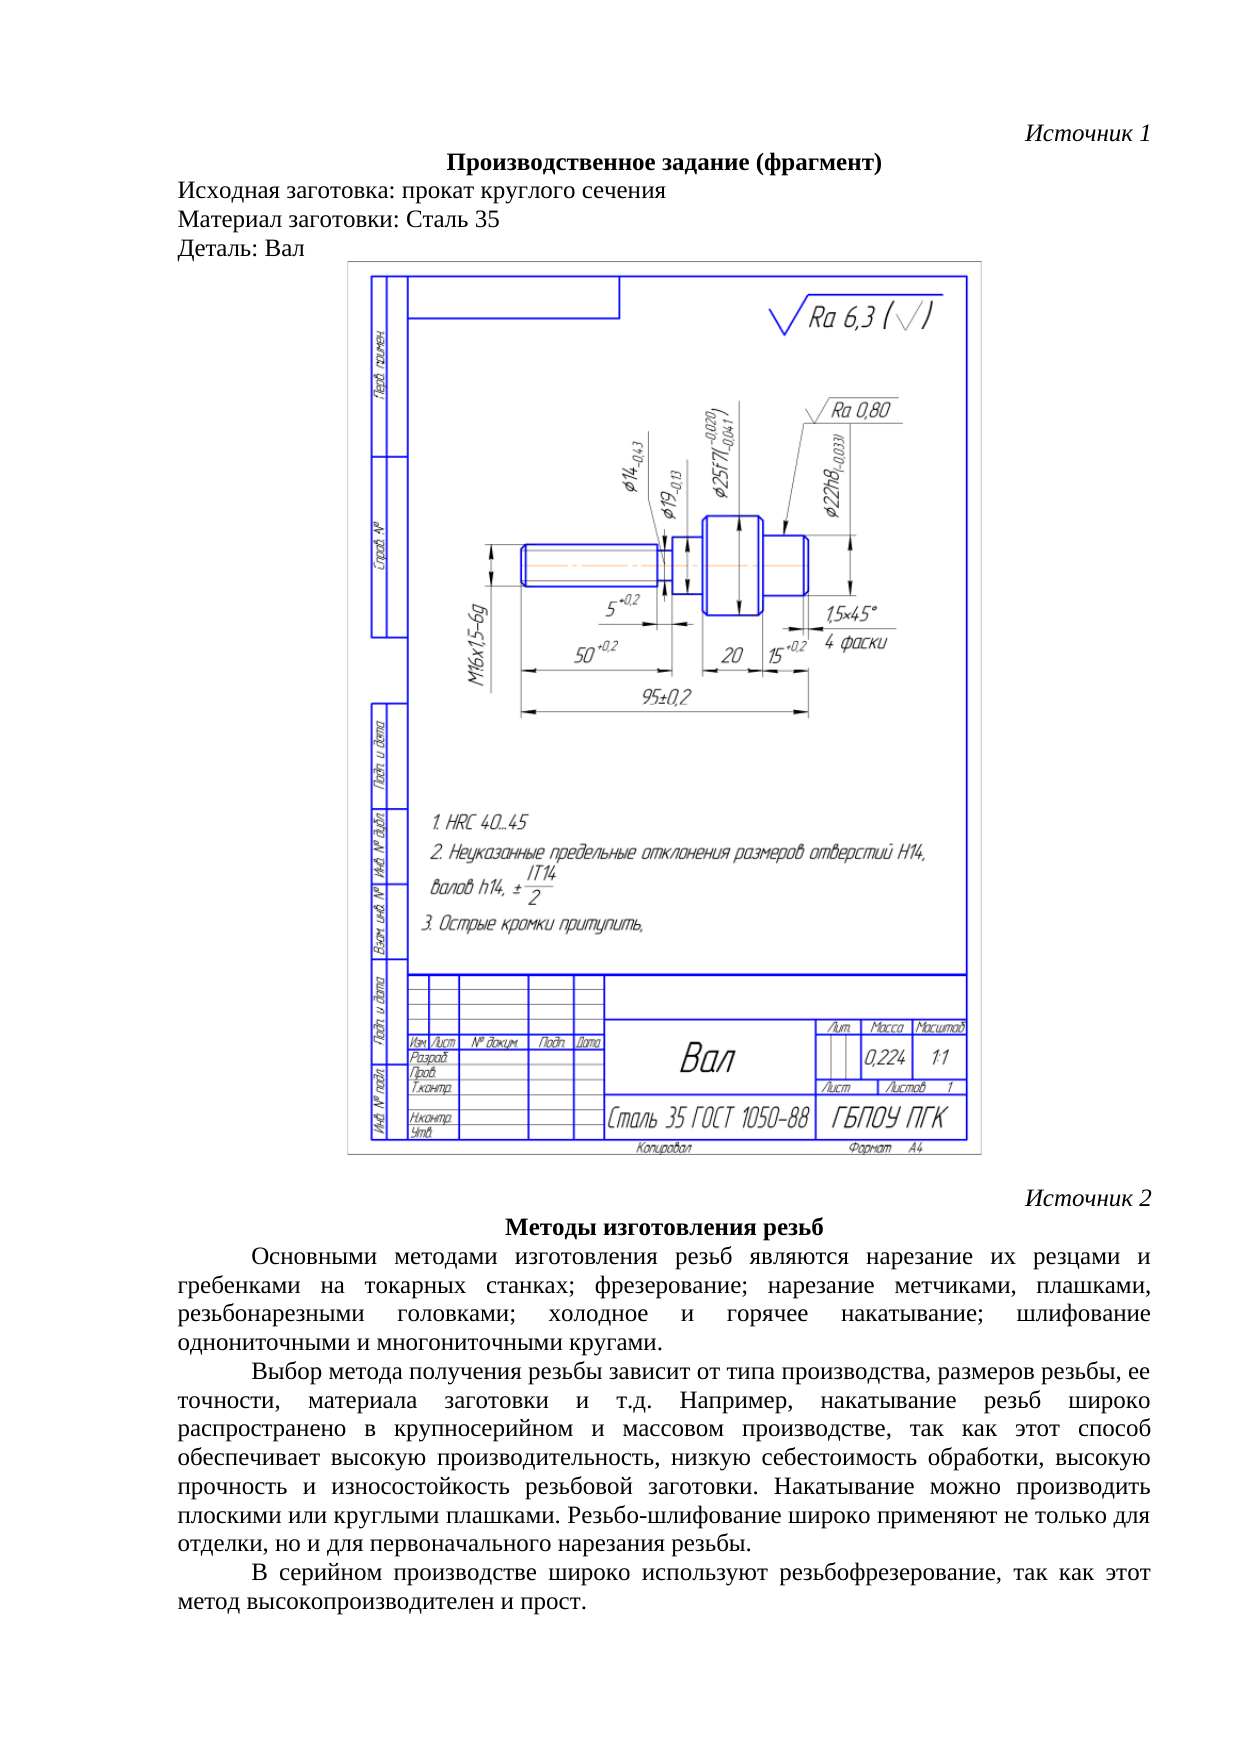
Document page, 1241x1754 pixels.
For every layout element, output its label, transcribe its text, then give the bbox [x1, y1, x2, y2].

text Выбор метода получения резьбы зависит от типа производства, размеров резьбы, ее точности, материала заготовки и т.д. Например, накатывание резьб широко распространено в крупносерийном и массовом производстве, так как этот способ обеспечивает высокую производительность, низкую себестоимость обработки, высокую прочность и износостойкость резьбовой заготовки. Накатывание можно производить плоскими или круглыми плашками. Резьбо-шлифование широко применяют не только для отделки, но и для первоначального нарезания резьбы. [177, 1356, 1152, 1557]
text В серийном производстве широко используют резьбофрезерование, так как этот метод высокопроизводителен и прост. [177, 1557, 1152, 1615]
text Источник 2 [177, 1183, 1152, 1212]
text Производственное задание (фрагмент) [177, 147, 1152, 176]
text Методы изготовления резьб [177, 1212, 1152, 1241]
text Основными методами изготовления резьб являются нарезание их резцами и гребенками на токарных станках; фрезерование; нарезание метчиками, плашками, резьбонарезными головками; холодное и горячее накатывание; шлифование однониточными и многониточными кругами. [177, 1241, 1152, 1356]
text Материал заготовки: Сталь 35 [177, 204, 1152, 233]
text Исходная заготовка: прокат круглого сечения [177, 176, 1152, 204]
text Деталь: Вал [177, 233, 1152, 262]
text Источник 1 [177, 118, 1152, 147]
